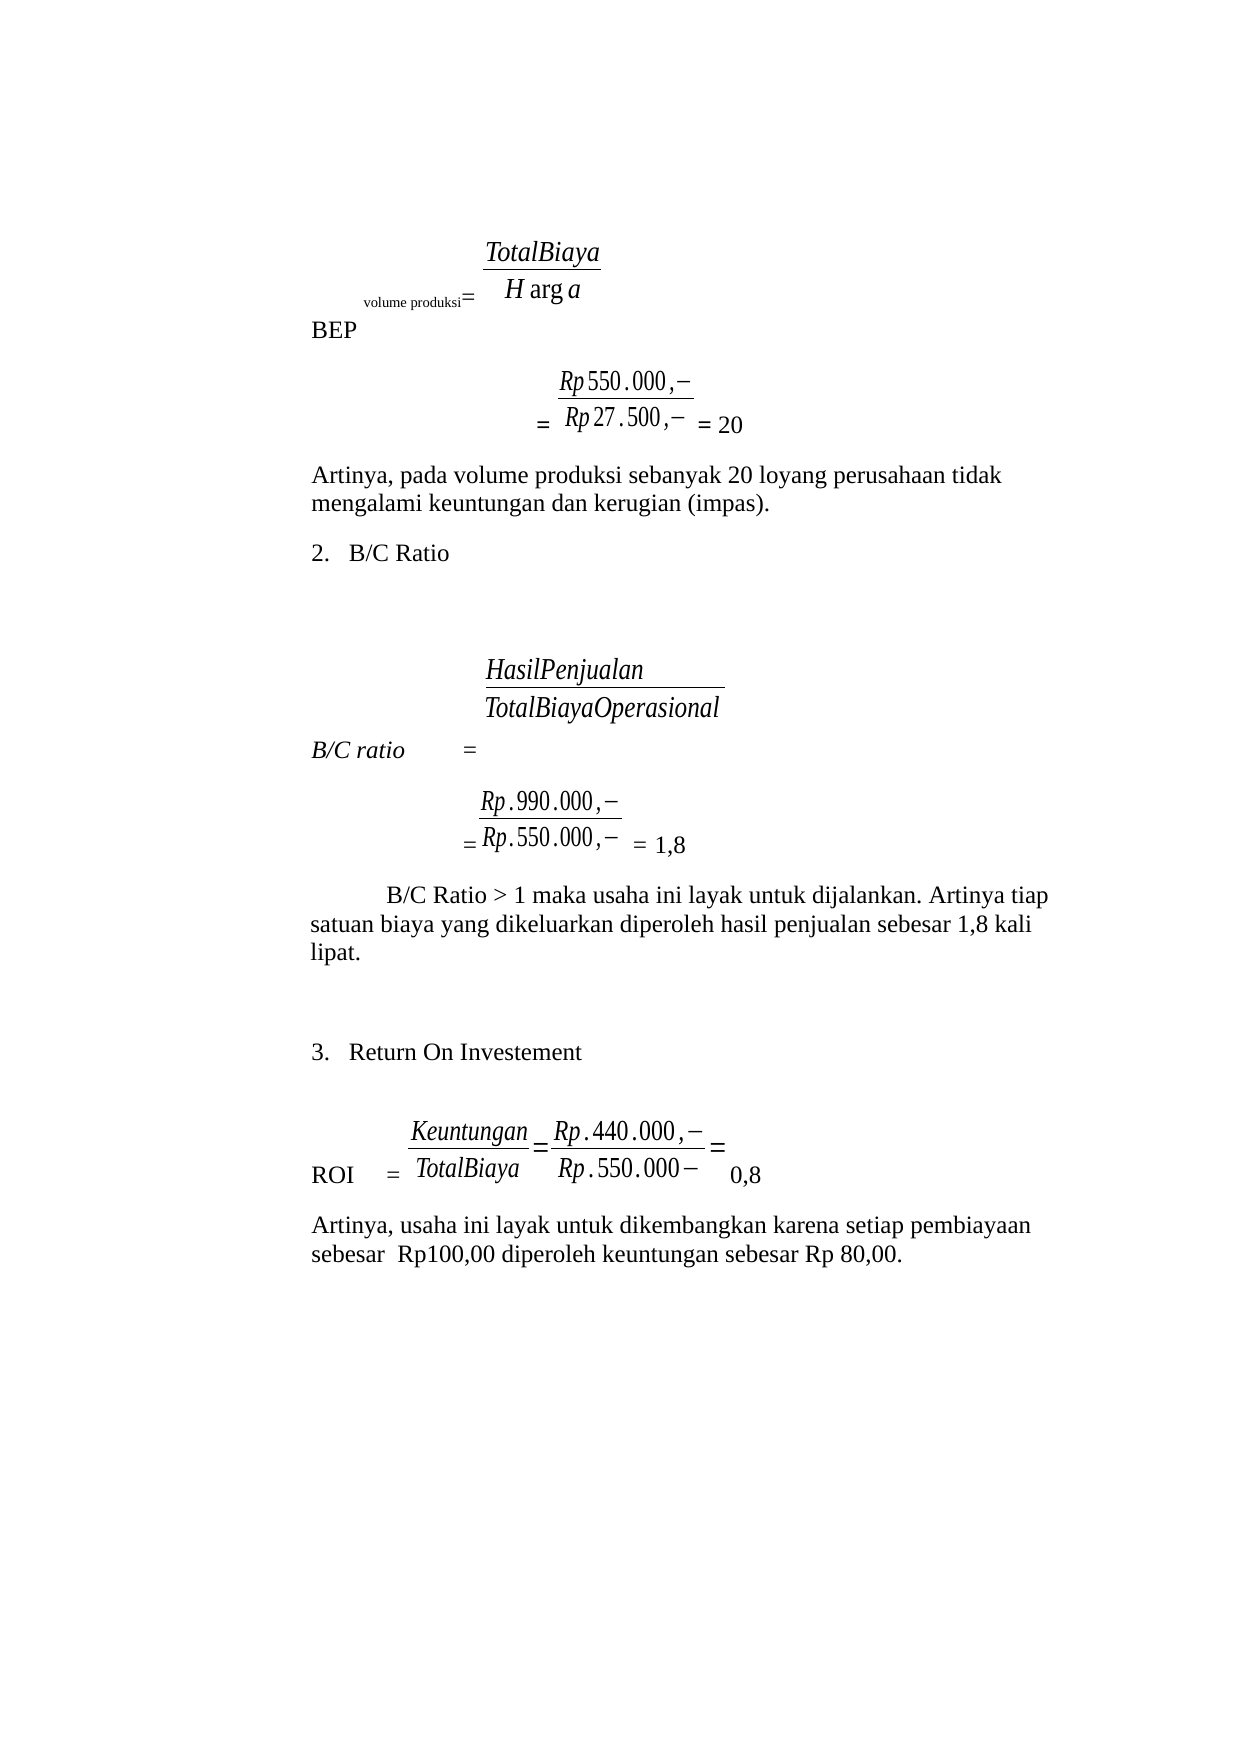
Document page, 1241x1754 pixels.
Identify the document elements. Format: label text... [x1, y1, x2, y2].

text B/C Ratio > 1 maka usaha ini layak untuk dijalankan. Artinya tiap satuan biaya yang dikeluarkan diperoleh hasil penjualan sebesar 1,8 kali lipat. [310, 880, 1063, 966]
list B/C Ratio [311, 538, 1063, 567]
text ROI = 0,8 [311, 1115, 1063, 1189]
text Artinya, pada volume produksi sebanyak 20 loyang perusahaan tidak mengalami keuntungan dan kerugian (impas). [311, 460, 1063, 517]
text B/C ratio = [311, 616, 1063, 764]
text = = 1,8 [274, 785, 1063, 859]
text Artinya, usaha ini layak untuk dikembangkan karena setiap pembiayaan sebesar Rp100,00 diperoleh keuntungan sebesar Rp 80,00. [311, 1210, 1063, 1267]
text BEP volume produksi = [311, 236, 1063, 344]
list Return On Investement [311, 1037, 1063, 1065]
text = = 20 [311, 365, 1063, 439]
